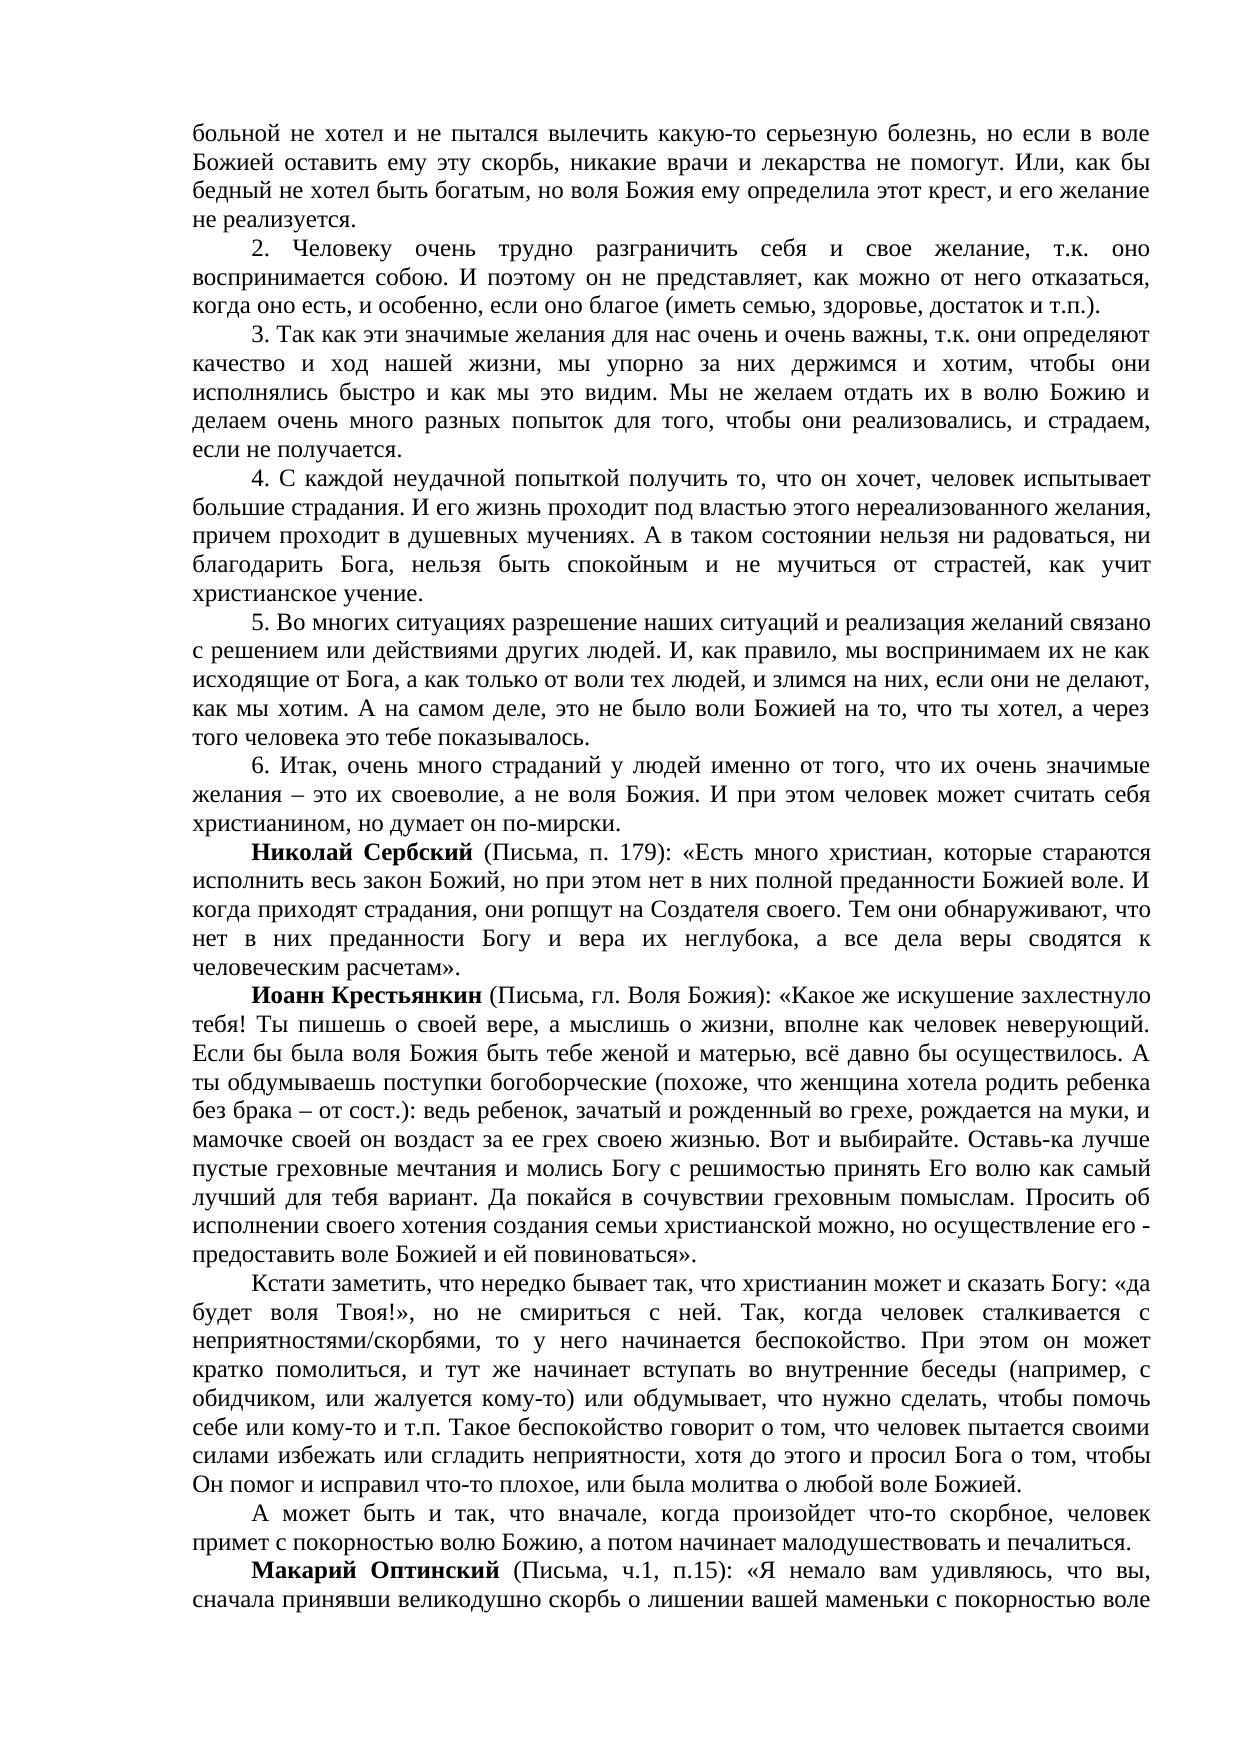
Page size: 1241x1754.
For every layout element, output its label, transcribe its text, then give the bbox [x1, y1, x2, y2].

text 2. Человеку очень трудно разграничить себя и свое желание, т.к. оно воспринимается собою. И поэтому он не представляет, как можно от него отказаться, когда оно есть, и особенно, если оно благое (иметь семью, здоровье, достаток и т.п.). [192, 233, 1152, 319]
text Иоанн Крестьянкин (Письма, гл. Воля Божия): «Какое же искушение захлестнуло тебя! Ты пишешь о своей вере, а мыслишь о жизни, вполне как человек неверующий. Если бы была воля Божия быть тебе женой и матерью, всё давно бы осуществилось. А ты обдумываешь поступки богоборческие (похоже, что женщина хотела родить ребенка без брака – от сост.): ведь ребенок, зачатый и рожденный во грехе, рождается на муки, и мамочке своей он воздаст за ее грех своею жизнью. Вот и выбирайте. Оставь-ка лучше пустые греховные мечтания и молись Богу с решимостью принять Его волю как самый лучший для тебя вариант. Да покайся в сочувствии греховным помыслам. Просить об исполнении своего хотения создания семьи христианской можно, но осуществление его - предоставить воле Божией и ей повиноваться». [192, 981, 1152, 1268]
text 5. Во многих ситуациях разрешение наших ситуаций и реализация желаний связано с решением или действиями других людей. И, как правило, мы воспринимаем их не как исходящие от Бога, а как только от воли тех людей, и злимся на них, если они не делают, как мы хотим. А на самом деле, это не было воли Божией на то, что ты хотел, а через того человека это тебе показывалось. [192, 607, 1152, 751]
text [192, 1556, 1152, 1613]
text 4. С каждой неудачной попыткой получить то, что он хочет, человек испытывает большие страдания. И его жизнь проходит под властью этого нереализованного желания, причем проходит в душевных мучениях. А в таком состоянии нельзя ни радоваться, ни благодарить Бога, нельзя быть спокойным и не мучиться от страстей, как учит христианское учение. [192, 463, 1152, 607]
text Николай Сербский (Письма, п. 179): «Есть много христиан, которые стараются исполнить весь закон Божий, но при этом нет в них полной преданности Божией воле. И когда приходят страдания, они ропщут на Создателя своего. Тем они обнаруживают, что нет в них преданности Богу и вера их неглубока, а все дела веры сводятся к человеческим расчетам». [192, 837, 1152, 981]
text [192, 118, 1152, 233]
text Кстати заметить, что нередко бывает так, что христианин может и сказать Богу: «да будет воля Твоя!», но не смириться с ней. Так, когда человек сталкивается с неприятностями/скорбями, то у него начинается беспокойство. При этом он может кратко помолиться, и тут же начинает вступать во внутренние беседы (например, с обидчиком, или жалуется кому-то) или обдумывает, что нужно сделать, чтобы помочь себе или кому-то и т.п. Такое беспокойство говорит о том, что человек пытается своими силами избежать или сгладить неприятности, хотя до этого и просил Бога о том, чтобы Он помог и исправил что-то плохое, или была молитва о любой воле Божией. [192, 1268, 1152, 1498]
text 6. Итак, очень много страданий у людей именно от того, что их очень значимые желания – это их своеволие, а не воля Божия. И при этом человек может считать себя христианином, но думает он по-мирски. [192, 751, 1152, 837]
text А может быть и так, что вначале, когда произойдет что-то скорбное, человек примет с покорностью волю Божию, а потом начинает малодушествовать и печалиться. [192, 1498, 1152, 1556]
text 3. Так как эти значимые желания для нас очень и очень важны, т.к. они определяют качество и ход нашей жизни, мы упорно за них держимся и хотим, чтобы они исполнялись быстро и как мы это видим. Мы не желаем отдать их в волю Божию и делаем очень много разных попыток для того, чтобы они реализовались, и страдаем, если не получается. [192, 319, 1152, 463]
